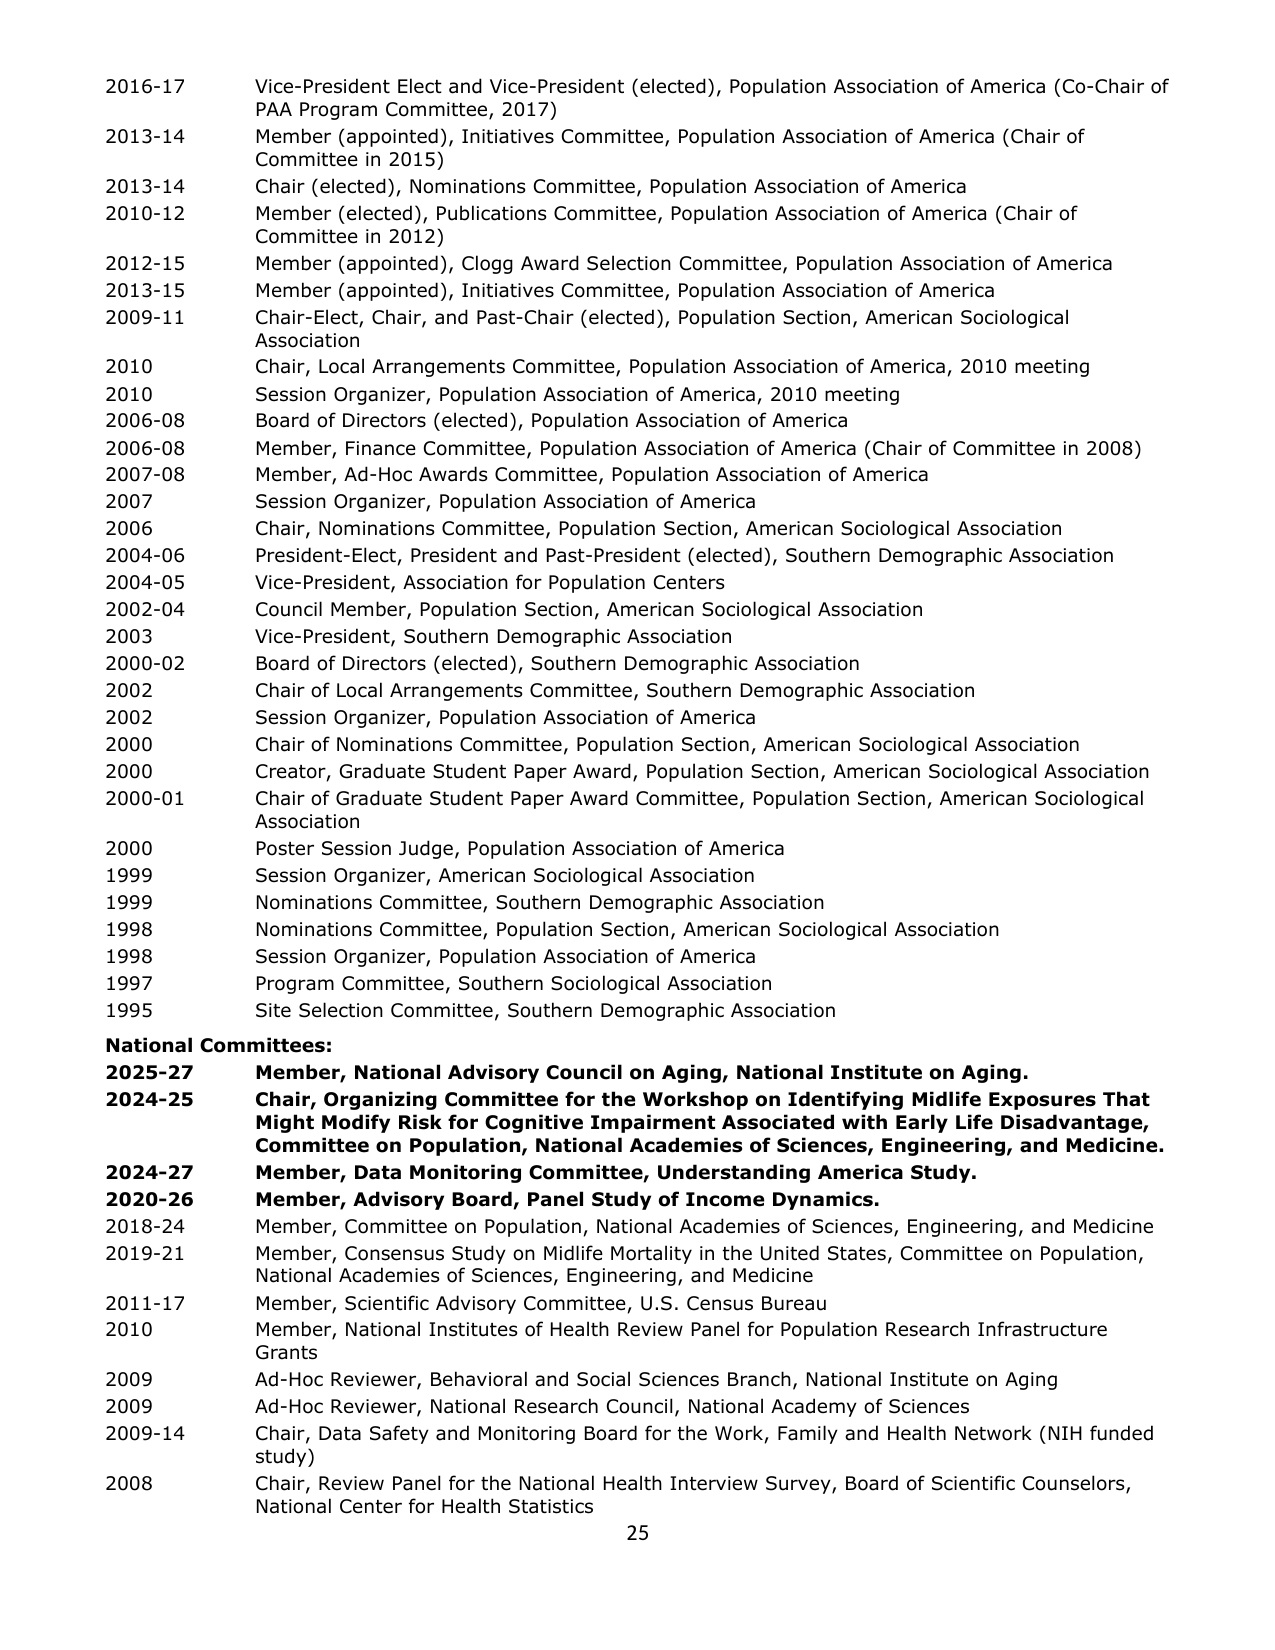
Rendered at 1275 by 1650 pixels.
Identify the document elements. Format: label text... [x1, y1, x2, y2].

text 2006-08 Board of Directors (elected), Population Association of America [105, 409, 1170, 432]
text 2011-17 Member, Scientific Advisory Committee, U.S. Census Bureau [105, 1291, 1170, 1314]
text 1995 Site Selection Committee, Southern Demographic Association [105, 998, 1170, 1021]
text 2007-08 Member, Ad-Hoc Awards Committee, Population Association of America [105, 463, 1170, 486]
text 2000-02 Board of Directors (elected), Southern Demographic Association [105, 652, 1170, 675]
text 2012-15 Member (appointed), Clogg Award Selection Committee, Population Association of America [105, 251, 1170, 274]
text 2004-05 Vice-President, Association for Population Centers [105, 571, 1170, 594]
text 2019-21 Member, Consensus Study on Midlife Mortality in the United States, Committee on Population, National Academies of Sciences, Engineering, and Medicine [105, 1241, 1170, 1287]
text 2008 Chair, Review Panel for the National Health Interview Survey, Board of Scientific Counselors, National Center for Health Statistics [105, 1472, 1170, 1517]
text 2024-25 Chair, Organizing Committee for the Workshop on Identifying Midlife Exposures That Might Modify Risk for Cognitive Impairment Associated with Early Life Disadvantage, Committee on Population, National Academies of Sciences, Engineering, and Medicine. [105, 1088, 1170, 1156]
text 1998 Session Organizer, Population Association of America [105, 944, 1170, 967]
text 2010 Session Organizer, Population Association of America, 2010 meeting [105, 382, 1170, 405]
text 2000 Poster Session Judge, Population Association of America [105, 837, 1170, 859]
text 2009 Ad-Hoc Reviewer, National Research Council, National Academy of Sciences [105, 1395, 1170, 1418]
text 2013-14 Member (appointed), Initiatives Committee, Population Association of America (Chair of Committee in 2015) [105, 125, 1170, 170]
text 2016-17 Vice-President Elect and Vice-President (elected), Population Association of America (Co-Chair of PAA Program Committee, 2017) [105, 75, 1170, 121]
text 1999 Nominations Committee, Southern Demographic Association [105, 891, 1170, 913]
text 2000 Creator, Graduate Student Paper Award, Population Section, American Sociological Association [105, 760, 1170, 783]
text 1999 Session Organizer, American Sociological Association [105, 863, 1170, 886]
text 2000 Chair of Nominations Committee, Population Section, American Sociological Association [105, 733, 1170, 756]
text 2009-11 Chair-Elect, Chair, and Past-Chair (elected), Population Section, American Sociological Association [105, 305, 1170, 351]
text 2007 Session Organizer, Population Association of America [105, 490, 1170, 513]
text 2002 Chair of Local Arrangements Committee, Southern Demographic Association [105, 679, 1170, 702]
text 2010 Chair, Local Arrangements Committee, Population Association of America, 2010 meeting [105, 355, 1170, 378]
text 2002-04 Council Member, Population Section, American Sociological Association [105, 598, 1170, 621]
text 2013-15 Member (appointed), Initiatives Committee, Population Association of America [105, 278, 1170, 301]
text 2004-06 President-Elect, President and Past-President (elected), Southern Demographic Association [105, 544, 1170, 567]
text 2003 Vice-President, Southern Demographic Association [105, 625, 1170, 648]
text 2006-08 Member, Finance Committee, Population Association of America (Chair of Committee in 2008) [105, 436, 1170, 459]
text 2000-01 Chair of Graduate Student Paper Award Committee, Population Section, American Sociological Association [105, 787, 1170, 832]
text 2013-14 Chair (elected), Nominations Committee, Population Association of America [105, 174, 1170, 197]
text National Committees: [105, 1034, 1170, 1057]
text 2018-24 Member, Committee on Population, National Academies of Sciences, Engineering, and Medicine [105, 1214, 1170, 1237]
text 2002 Session Organizer, Population Association of America [105, 706, 1170, 729]
text 2010-12 Member (elected), Publications Committee, Population Association of America (Chair of Committee in 2012) [105, 202, 1170, 247]
text 2009-14 Chair, Data Safety and Monitoring Board for the Work, Family and Health Network (NIH funded study) [105, 1422, 1170, 1467]
text 1997 Program Committee, Southern Sociological Association [105, 971, 1170, 994]
text 2009 Ad-Hoc Reviewer, Behavioral and Social Sciences Branch, National Institute on Aging [105, 1368, 1170, 1391]
text 2024-27 Member, Data Monitoring Committee, Understanding America Study. [105, 1160, 1170, 1183]
text 2010 Member, National Institutes of Health Review Panel for Population Research Infrastructure Grants [105, 1318, 1170, 1364]
text 1998 Nominations Committee, Population Section, American Sociological Association [105, 917, 1170, 940]
text 2025-27 Member, National Advisory Council on Aging, National Institute on Aging. [105, 1061, 1170, 1083]
text 2006 Chair, Nominations Committee, Population Section, American Sociological Association [105, 517, 1170, 540]
text 2020-26 Member, Advisory Board, Panel Study of Income Dynamics. [105, 1187, 1170, 1210]
